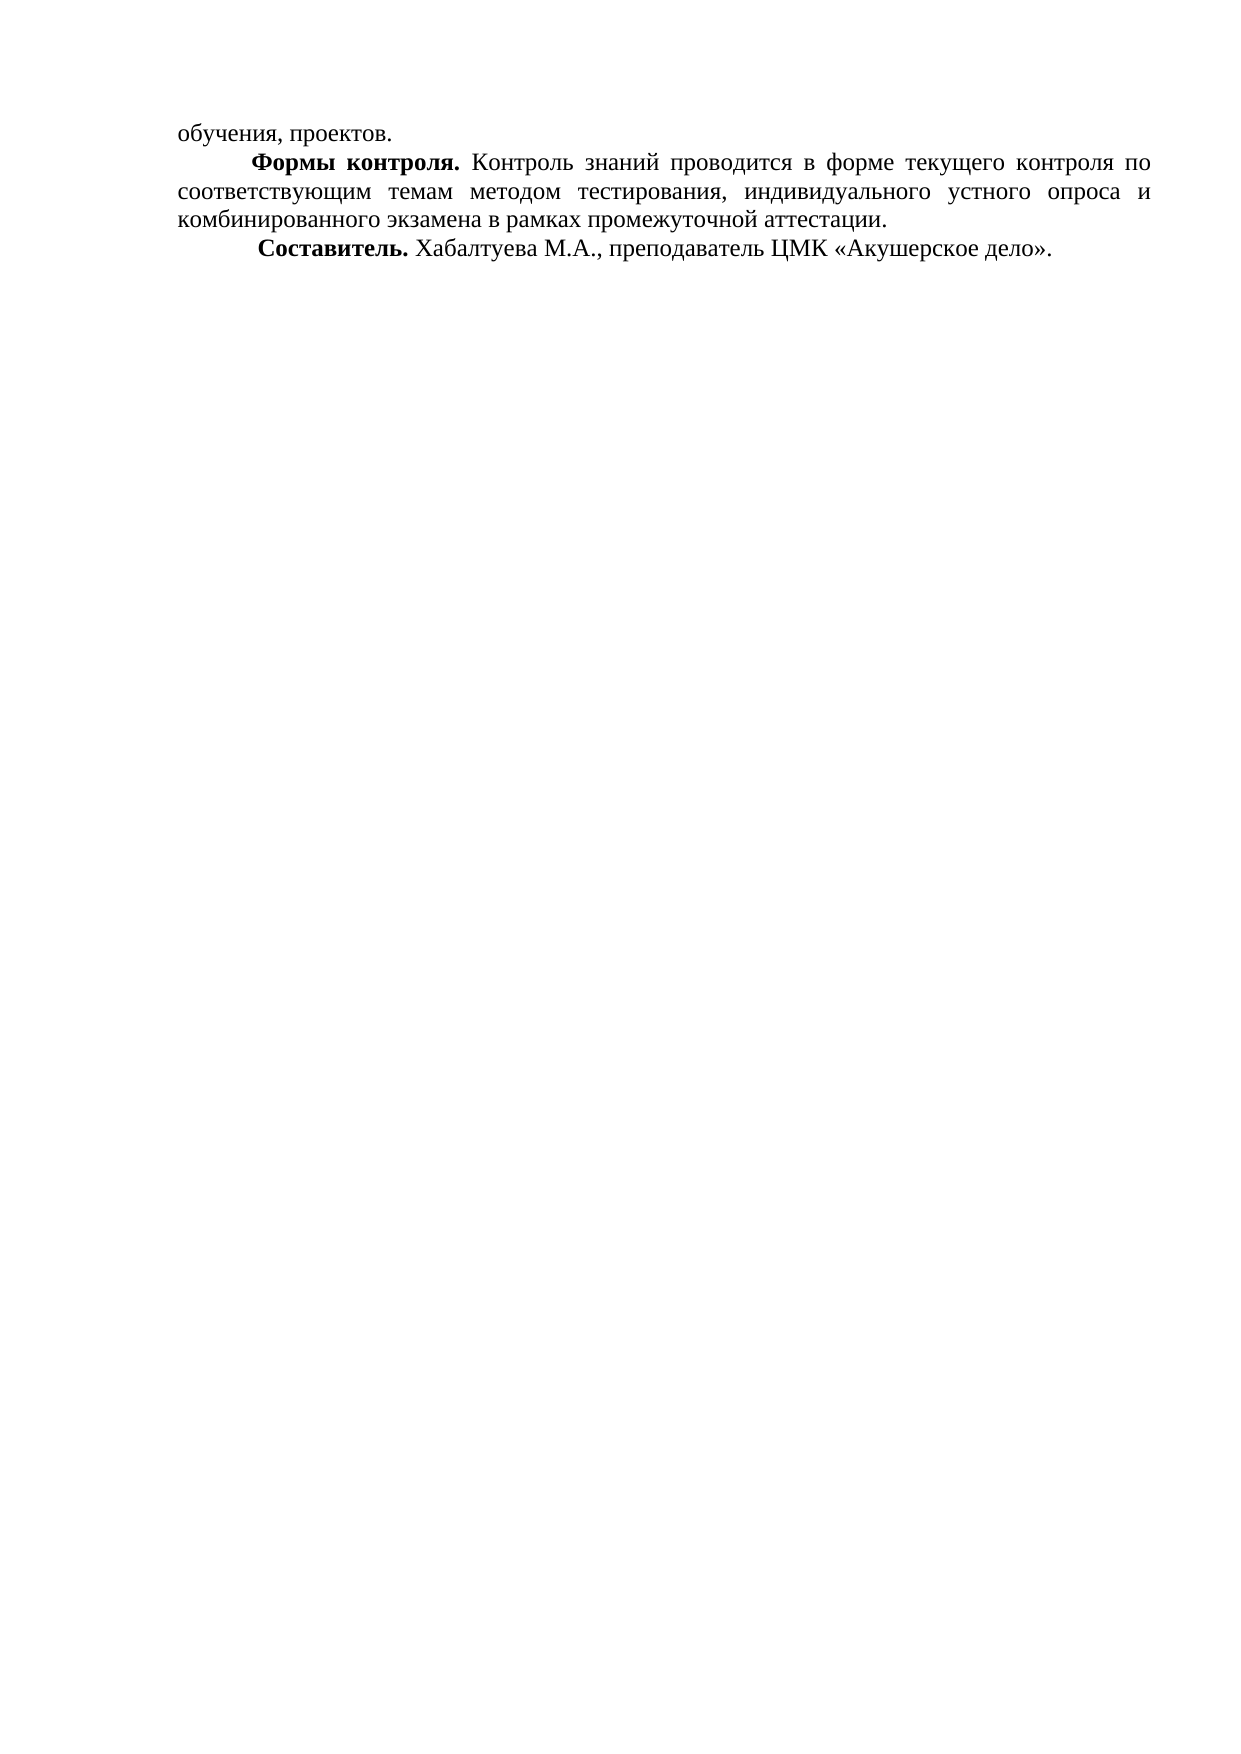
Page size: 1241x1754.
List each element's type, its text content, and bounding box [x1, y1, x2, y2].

text Формы контроля. Контроль знаний проводится в форме текущего контроля по соответствующим темам методом тестирования, индивидуального устного опроса и комбинированного экзамена в рамках промежуточной аттестации. [177, 147, 1152, 233]
text Составитель. Хабалтуева М.А., преподаватель ЦМК «Акушерское дело». [177, 233, 1152, 262]
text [177, 118, 1152, 147]
